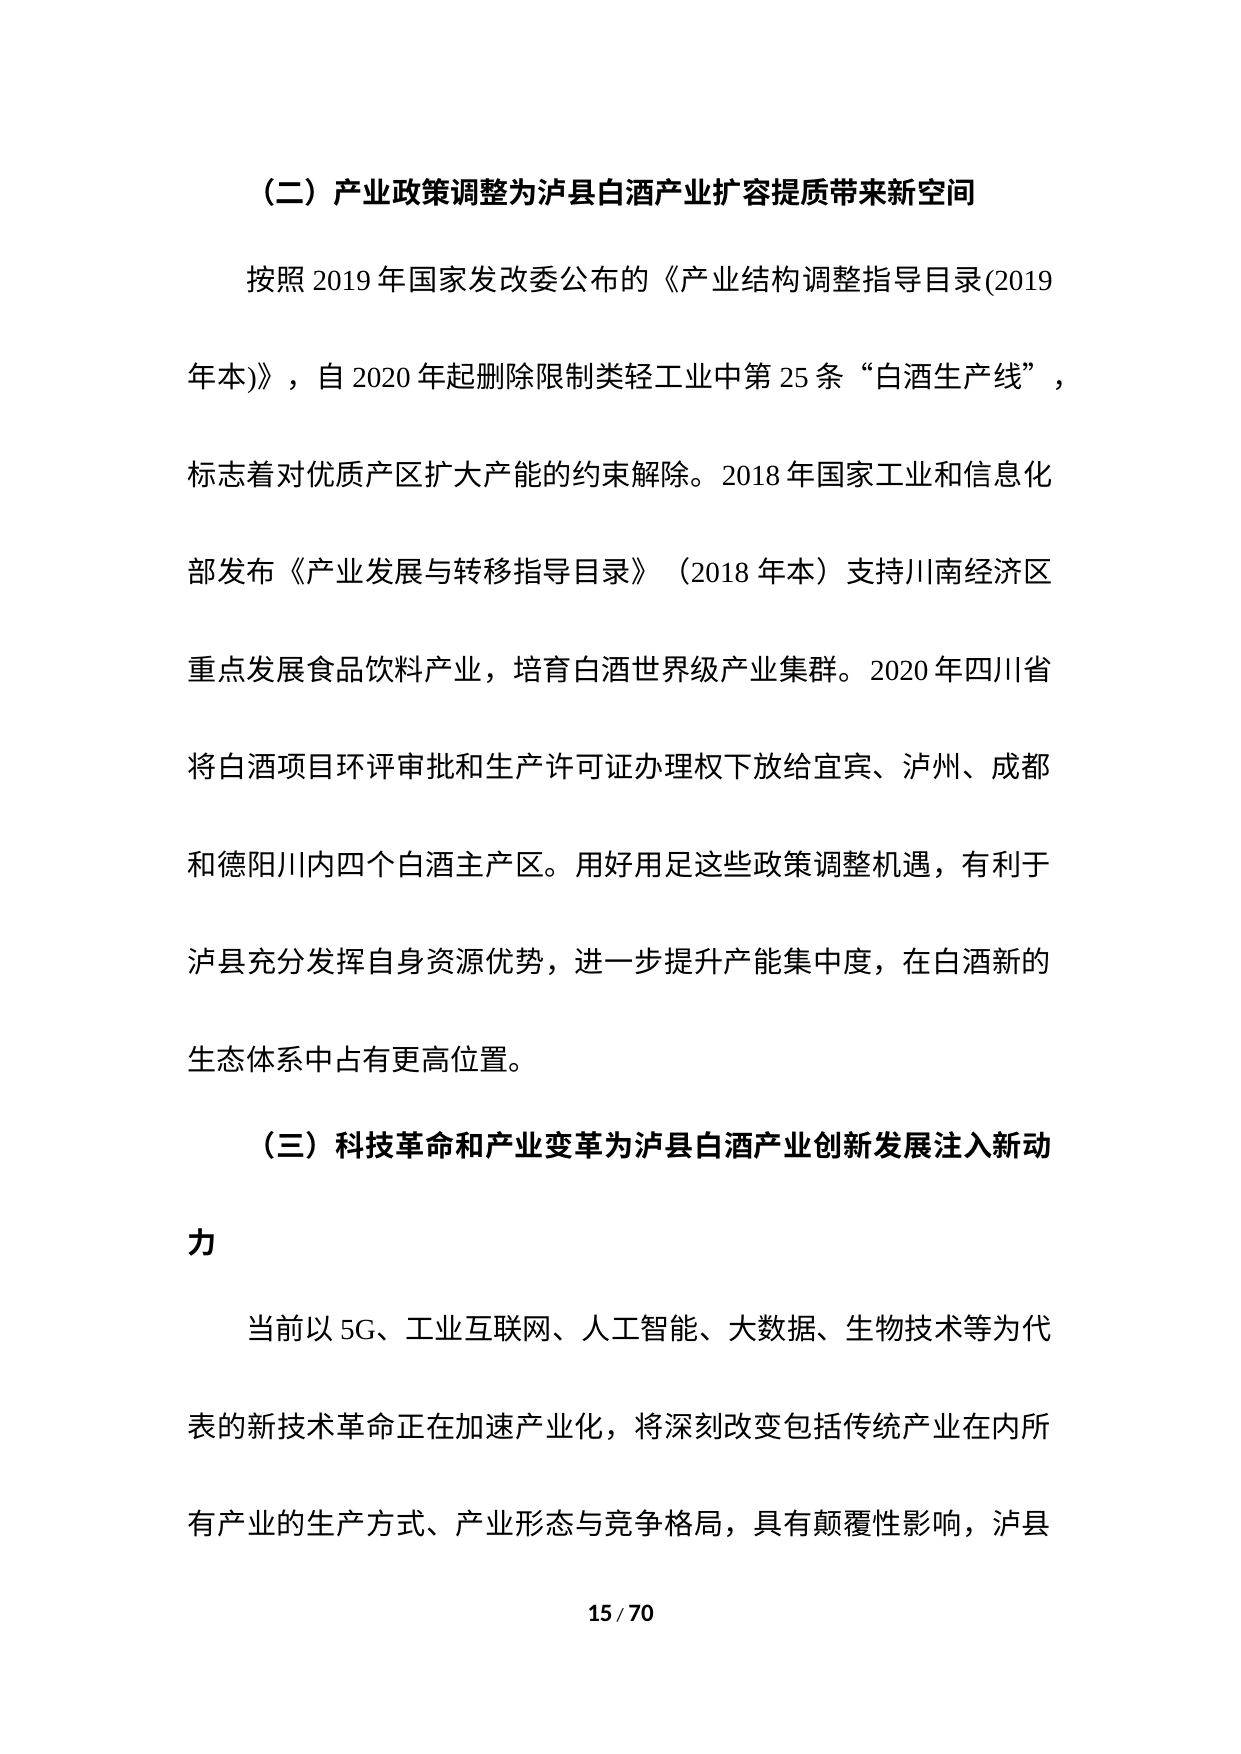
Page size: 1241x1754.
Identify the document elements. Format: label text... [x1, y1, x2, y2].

text 按照2019年国家发改委公布的《产业结构调整指导目录(2019年本)》，自2020年起删除限制类轻工业中第25条“白酒生产线”，标志着对优质产区扩大产能的约束解除。2018年国家工业和信息化部发布《产业发展与转移指导目录》（2018 年本）支持川南经济区重点发展食品饮料产业，培育白酒世界级产业集群。2020年四川省将白酒项目环评审批和生产许可证办理权下放给宜宾、泸州、成都和德阳川内四个白酒主产区。用好用足这些政策调整机遇，有利于泸县充分发挥自身资源优势，进一步提升产能集中度，在白酒新的生态体系中占有更高位置。 [187, 245, 1053, 1090]
text （三）科技革命和产业变革为泸县白酒产业创新发展注入新动力 [187, 1111, 1053, 1273]
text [187, 1294, 1053, 1554]
text （二）产业政策调整为泸县白酒产业扩容提质带来新空间 [187, 158, 1053, 223]
